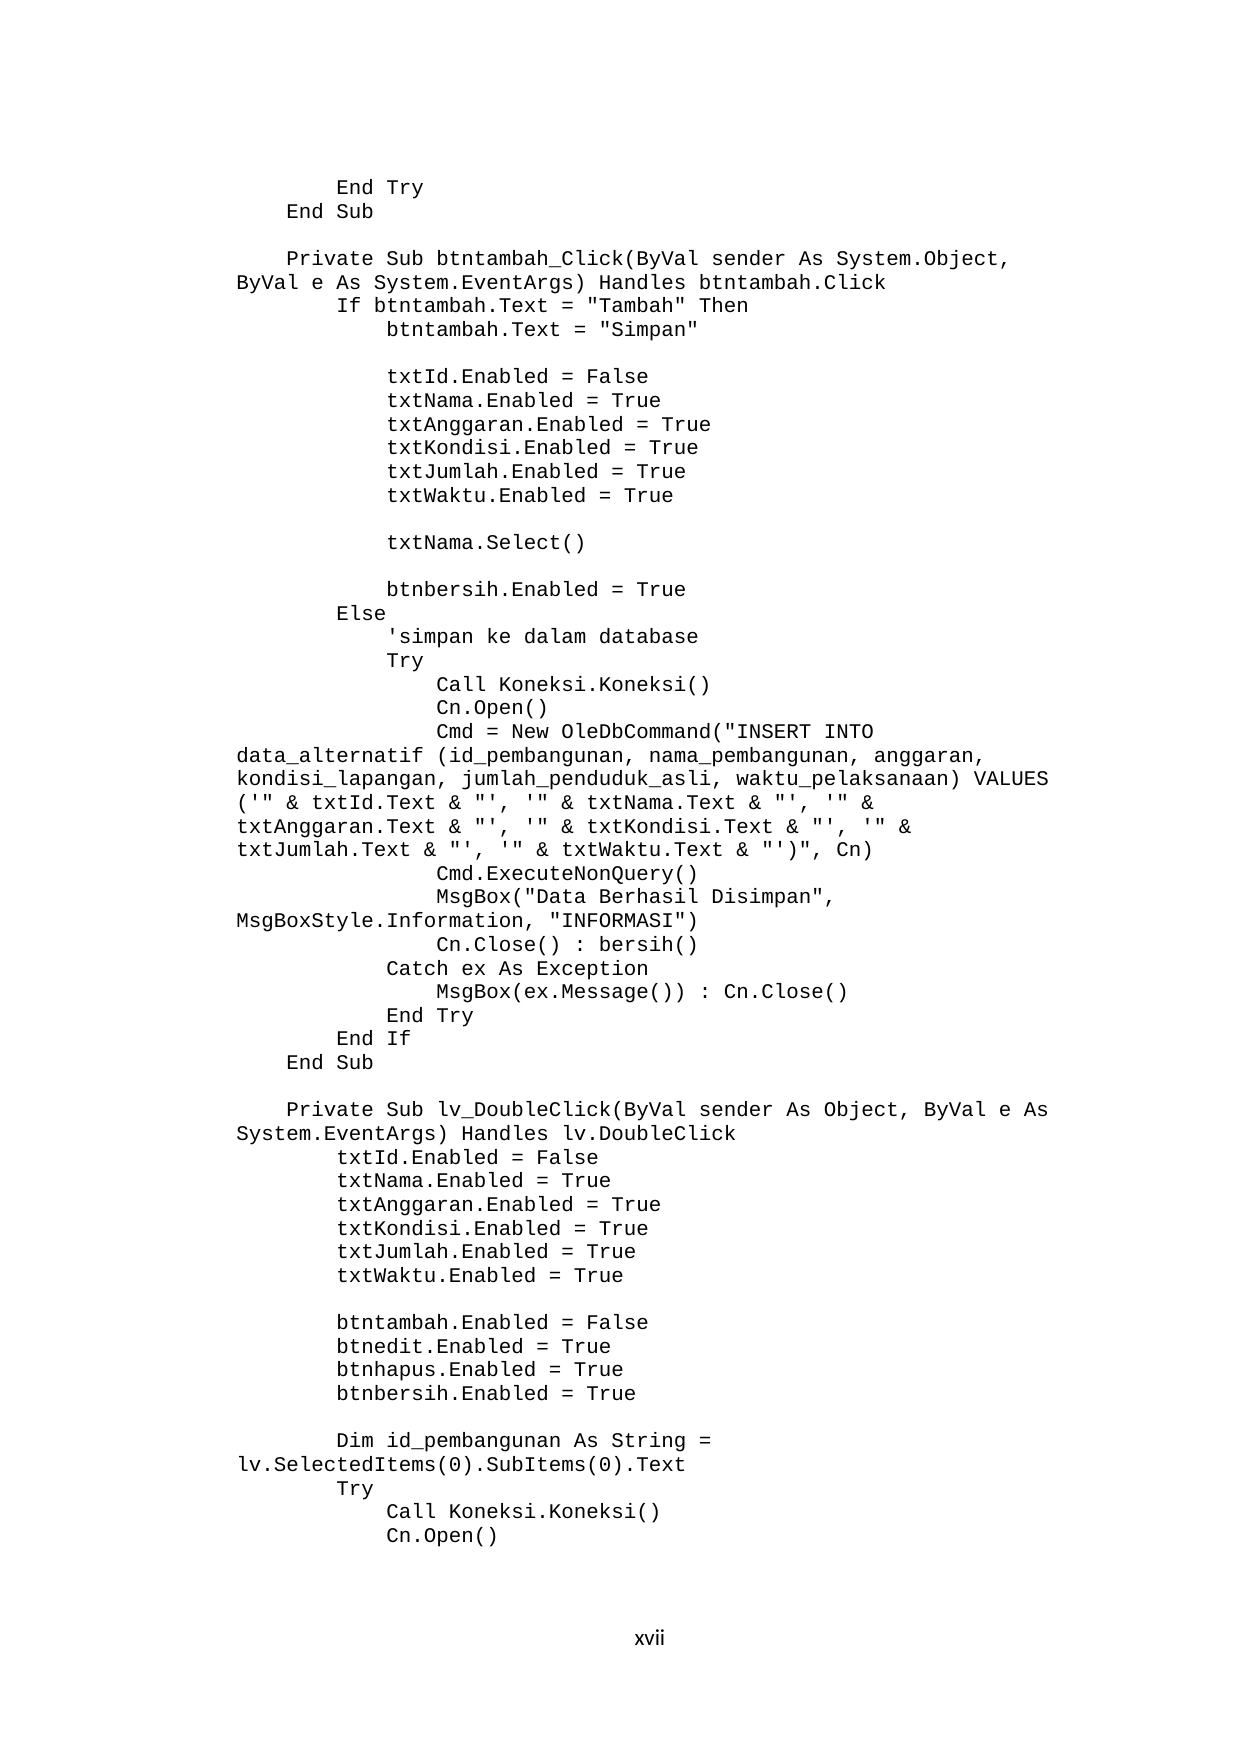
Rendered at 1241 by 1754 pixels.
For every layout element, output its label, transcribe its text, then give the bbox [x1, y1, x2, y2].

text Call Koneksi.Koneksi() [236, 674, 1063, 697]
text txtNama.Select() [236, 532, 1063, 556]
text txtWaktu.Enabled = True [236, 1265, 1063, 1288]
text Dim id_pembangunan As String = lv.SelectedItems(0).SubItems(0).Text [236, 1430, 1063, 1478]
text txtId.Enabled = False [236, 1147, 1063, 1170]
text btnbersih.Enabled = True [236, 579, 1063, 603]
text btnhapus.Enabled = True [236, 1359, 1063, 1383]
text Private Sub lv_DoubleClick(ByVal sender As Object, ByVal e As System.EventArgs) Handles lv.DoubleClick [236, 1099, 1063, 1147]
text txtJumlah.Enabled = True [236, 461, 1063, 484]
text If btntambah.Text = "Tambah" Then [236, 295, 1063, 319]
text End Sub [236, 1052, 1063, 1076]
text Cmd = New OleDbCommand("INSERT INTO data_alternatif (id_pembangunan, nama_pembangunan, anggaran, kondisi_lapangan, jumlah_penduduk_asli, waktu_pelaksanaan) VALUES ('" & txtId.Text & "', '" & txtNama.Text & "', '" & txtAnggaran.Text & "', '" & txtKondisi.Text & "', '" & txtJumlah.Text & "', '" & txtWaktu.Text & "')", Cn) [236, 721, 1063, 863]
text txtAnggaran.Enabled = True [236, 414, 1063, 437]
text End If [236, 1028, 1063, 1052]
text btnbersih.Enabled = True [236, 1383, 1063, 1407]
text Cmd.ExecuteNonQuery() [236, 863, 1063, 887]
text Else [236, 603, 1063, 626]
text Cn.Open() [236, 697, 1063, 721]
text MsgBox(ex.Message()) : Cn.Close() [236, 981, 1063, 1005]
text Private Sub btntambah_Click(ByVal sender As System.Object, ByVal e As System.EventArgs) Handles btntambah.Click [236, 248, 1063, 295]
text txtId.Enabled = False [236, 366, 1063, 390]
text txtKondisi.Enabled = True [236, 1218, 1063, 1241]
text 'simpan ke dalam database [236, 626, 1063, 650]
text btntambah.Text = "Simpan" [236, 319, 1063, 343]
text MsgBox("Data Berhasil Disimpan", MsgBoxStyle.Information, "INFORMASI") [236, 887, 1063, 934]
text txtWaktu.Enabled = True [236, 484, 1063, 508]
text Try [236, 1478, 1063, 1501]
text Try [236, 650, 1063, 674]
text Cn.Close() : bersih() [236, 934, 1063, 957]
text Cn.Open() [236, 1525, 1063, 1549]
text End Try [236, 1005, 1063, 1028]
text btnedit.Enabled = True [236, 1336, 1063, 1359]
text btntambah.Enabled = False [236, 1312, 1063, 1336]
text txtKondisi.Enabled = True [236, 437, 1063, 461]
text txtJumlah.Enabled = True [236, 1241, 1063, 1265]
text End Try [236, 177, 1063, 201]
text Catch ex As Exception [236, 957, 1063, 981]
text txtAnggaran.Enabled = True [236, 1194, 1063, 1218]
text txtNama.Enabled = True [236, 390, 1063, 414]
text End Sub [236, 201, 1063, 224]
text Call Koneksi.Koneksi() [236, 1501, 1063, 1525]
text txtNama.Enabled = True [236, 1170, 1063, 1194]
